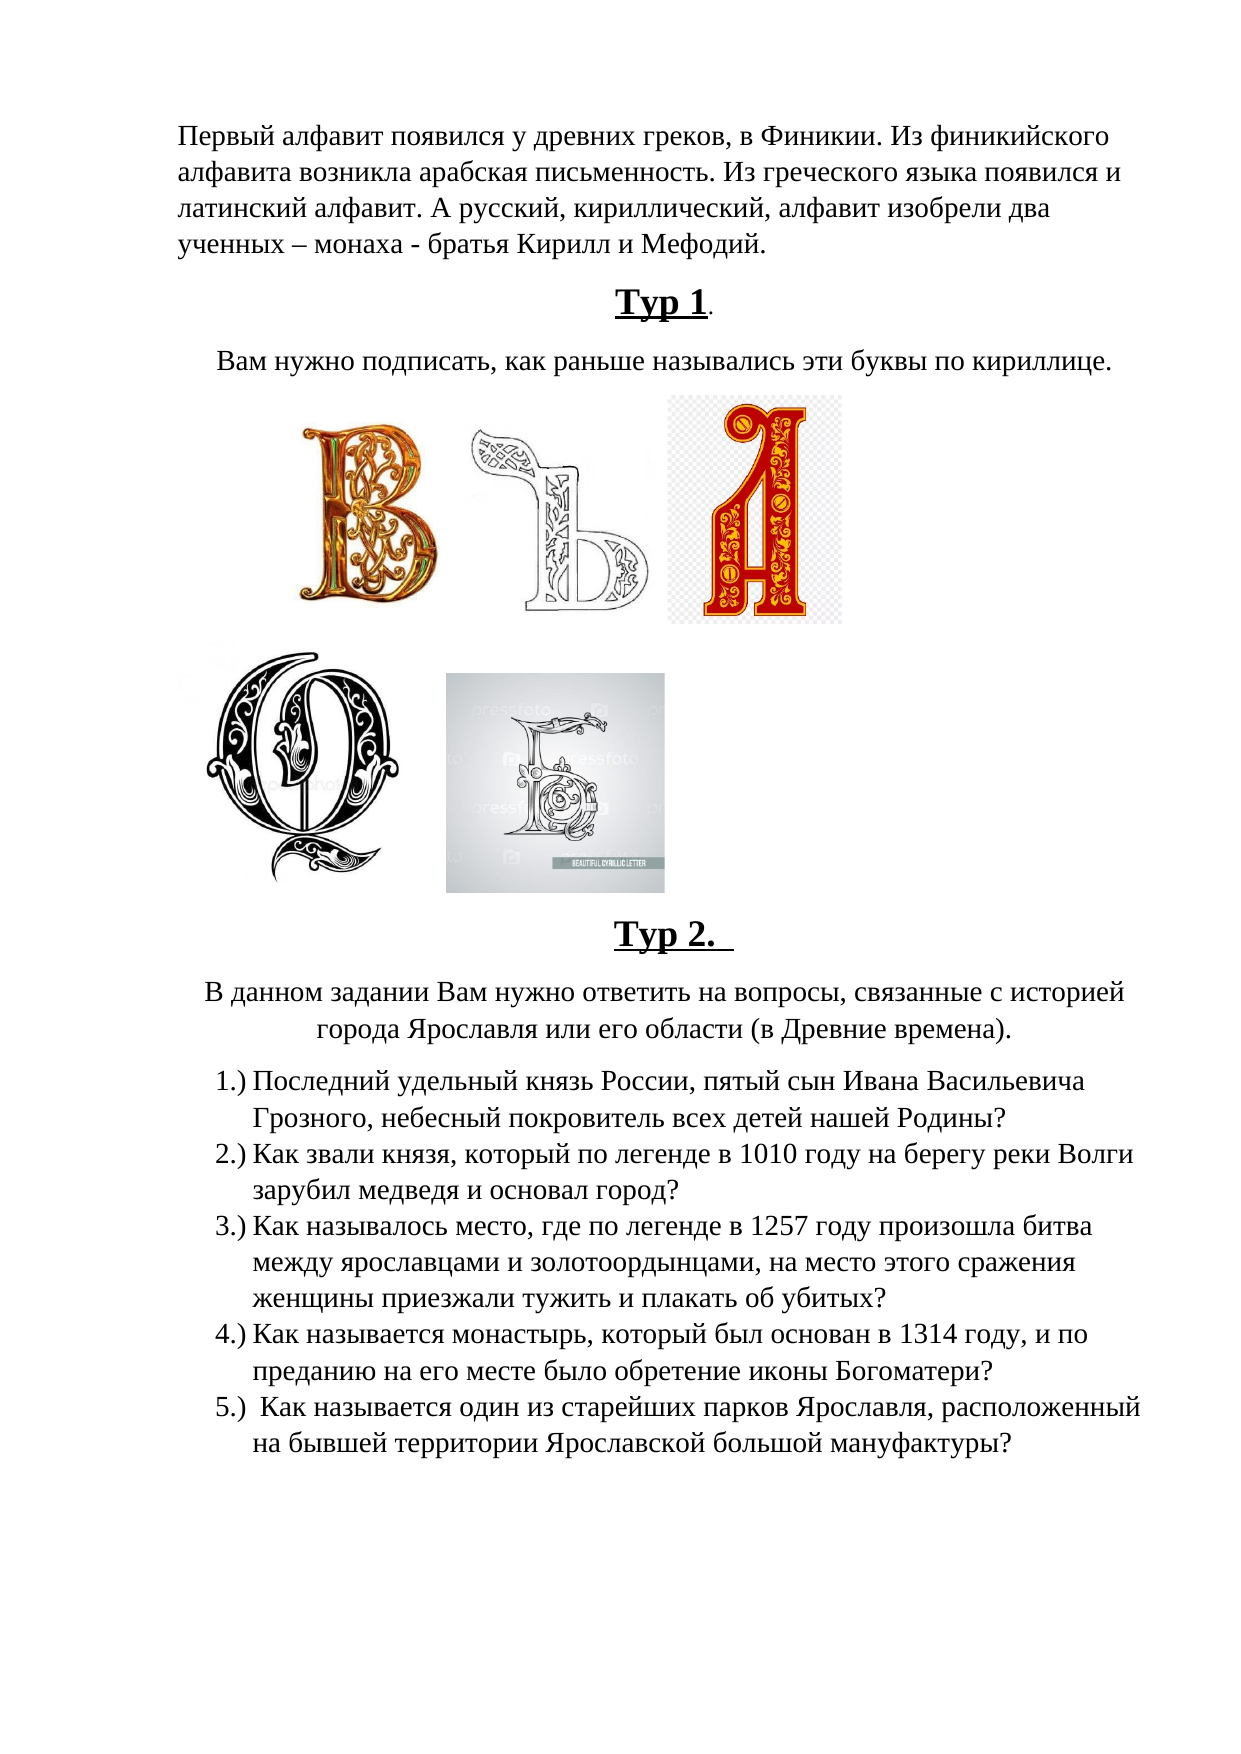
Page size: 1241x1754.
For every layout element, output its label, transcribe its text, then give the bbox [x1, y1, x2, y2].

picture [177, 642, 428, 893]
list Последний удельный князь России, пятый сын Ивана Васильевича Грозного, небесный покровитель всех детей нашей Родины? [215, 1063, 1152, 1133]
list Как называется один из старейших парков Ярославля, расположенный на бывшей территории Ярославской большой мануфактуры? [215, 1389, 1152, 1458]
text Вам нужно подписать, как раньше назывались эти буквы по кириллице. [177, 343, 1152, 376]
text В данном задании Вам нужно ответить на вопросы, связанные с историей города Ярославля или его области (в Древние времена). [177, 974, 1152, 1044]
text Тур 2. [177, 911, 1152, 954]
list Как звали князя, который по легенде в 1010 году на берегу реки Волги зарубил медведя и основал город? [215, 1136, 1152, 1206]
list Как называлось место, где по легенде в 1257 году произошла битва между ярославцами и золотоордынцами, на место этого сражения женщины приезжали тужить и плакать об убитых? [215, 1208, 1152, 1314]
picture [177, 395, 842, 624]
text Первый алфавит появился у древних греков, в Финикии. Из финикийского алфавита возникла арабская письменность. Из греческого языка появился и латинский алфавит. А русский, кириллический, алфавит изобрели два ученных – монаха - братья Кирилл и Мефодий. [177, 118, 1152, 260]
list Как называется монастырь, который был основан в 1314 году, и по преданию на его месте было обретение иконы Богоматери? [215, 1317, 1152, 1386]
picture [446, 673, 665, 893]
text Тур 1. [177, 279, 1152, 322]
